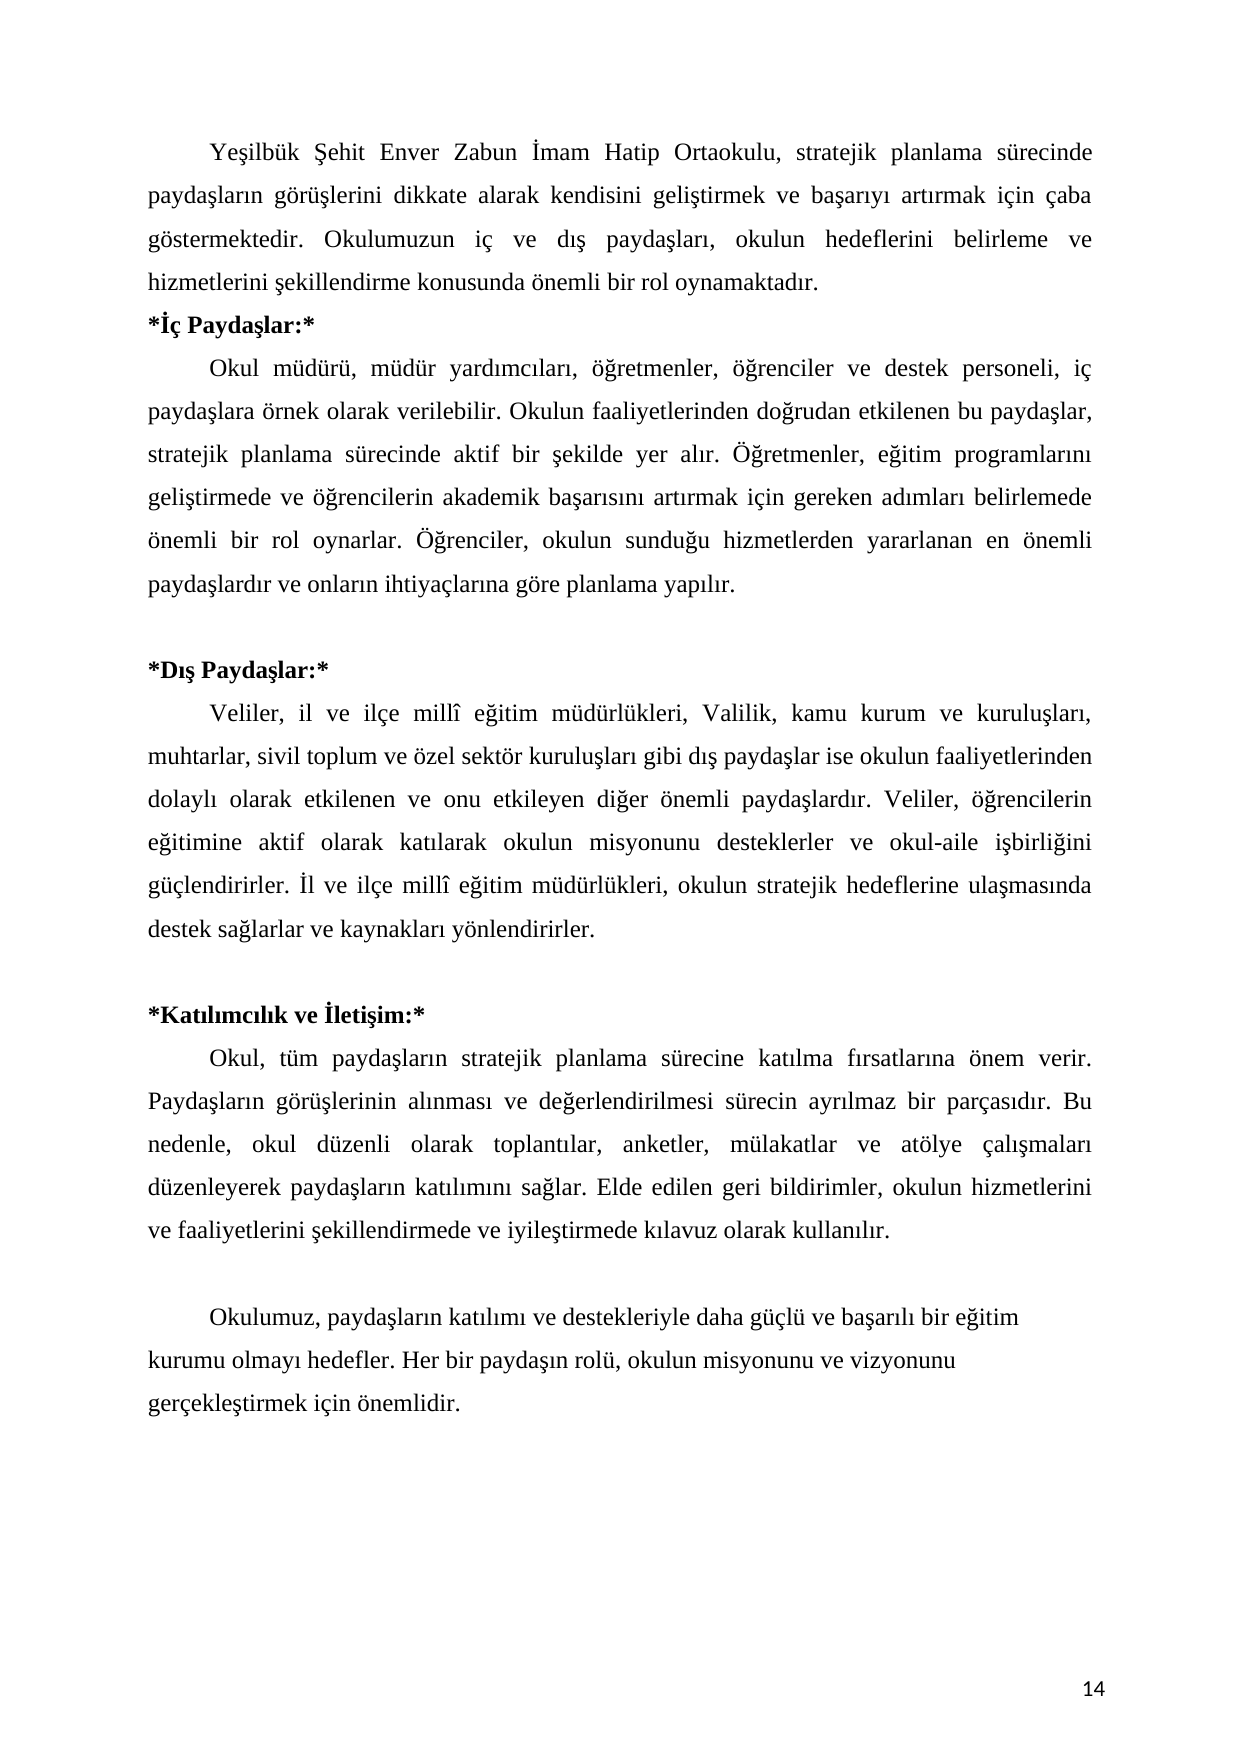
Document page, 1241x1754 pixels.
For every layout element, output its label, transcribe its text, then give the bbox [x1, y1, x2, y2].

text *İç Paydaşlar:* [148, 310, 1093, 339]
text *Katılımcılık ve İletişim:* [148, 1000, 1093, 1029]
text Okulumuz, paydaşların katılımı ve destekleriyle daha güçlü ve başarılı bir eğitim kurumu olmayı hedefler. Her bir paydaşın rolü, okulun misyonunu ve vizyonunu gerçekleştirmek için önemlidir. [148, 1302, 1093, 1417]
text Yeşilbük Şehit Enver Zabun İmam Hatip Ortaokulu, stratejik planlama sürecinde paydaşların görüşlerini dikkate alarak kendisini geliştirmek ve başarıyı artırmak için çaba göstermektedir. Okulumuzun iç ve dış paydaşları, okulun hedeflerini belirleme ve hizmetlerini şekillendirme konusunda önemli bir rol oynamaktadır. [148, 137, 1093, 296]
text Okul müdürü, müdür yardımcıları, öğretmenler, öğrenciler ve destek personeli, iç paydaşlara örnek olarak verilebilir. Okulun faaliyetlerinden doğrudan etkilenen bu paydaşlar, stratejik planlama sürecinde aktif bir şekilde yer alır. Öğretmenler, eğitim programlarını geliştirmede ve öğrencilerin akademik başarısını artırmak için gereken adımları belirlemede önemli bir rol oynarlar. Öğrenciler, okulun sunduğu hizmetlerden yararlanan en önemli paydaşlardır ve onların ihtiyaçlarına göre planlama yapılır. [148, 353, 1093, 597]
text Veliler, il ve ilçe millî eğitim müdürlükleri, Valilik, kamu kurum ve kuruluşları, muhtarlar, sivil toplum ve özel sektör kuruluşları gibi dış paydaşlar ise okulun faaliyetlerinden dolaylı olarak etkilenen ve onu etkileyen diğer önemli paydaşlardır. Veliler, öğrencilerin eğitimine aktif olarak katılarak okulun misyonunu desteklerler ve okul-aile işbirliğini güçlendirirler. İl ve ilçe millî eğitim müdürlükleri, okulun stratejik hedeflerine ulaşmasında destek sağlarlar ve kaynakları yönlendirirler. [148, 698, 1093, 942]
text *Dış Paydaşlar:* [148, 655, 1093, 684]
text Okul, tüm paydaşların stratejik planlama sürecine katılma fırsatlarına önem verir. Paydaşların görüşlerinin alınması ve değerlendirilmesi sürecin ayrılmaz bir parçasıdır. Bu nedenle, okul düzenli olarak toplantılar, anketler, mülakatlar ve atölye çalışmaları düzenleyerek paydaşların katılımını sağlar. Elde edilen geri bildirimler, okulun hizmetlerini ve faaliyetlerini şekillendirmede ve iyileştirmede kılavuz olarak kullanılır. [148, 1043, 1093, 1244]
